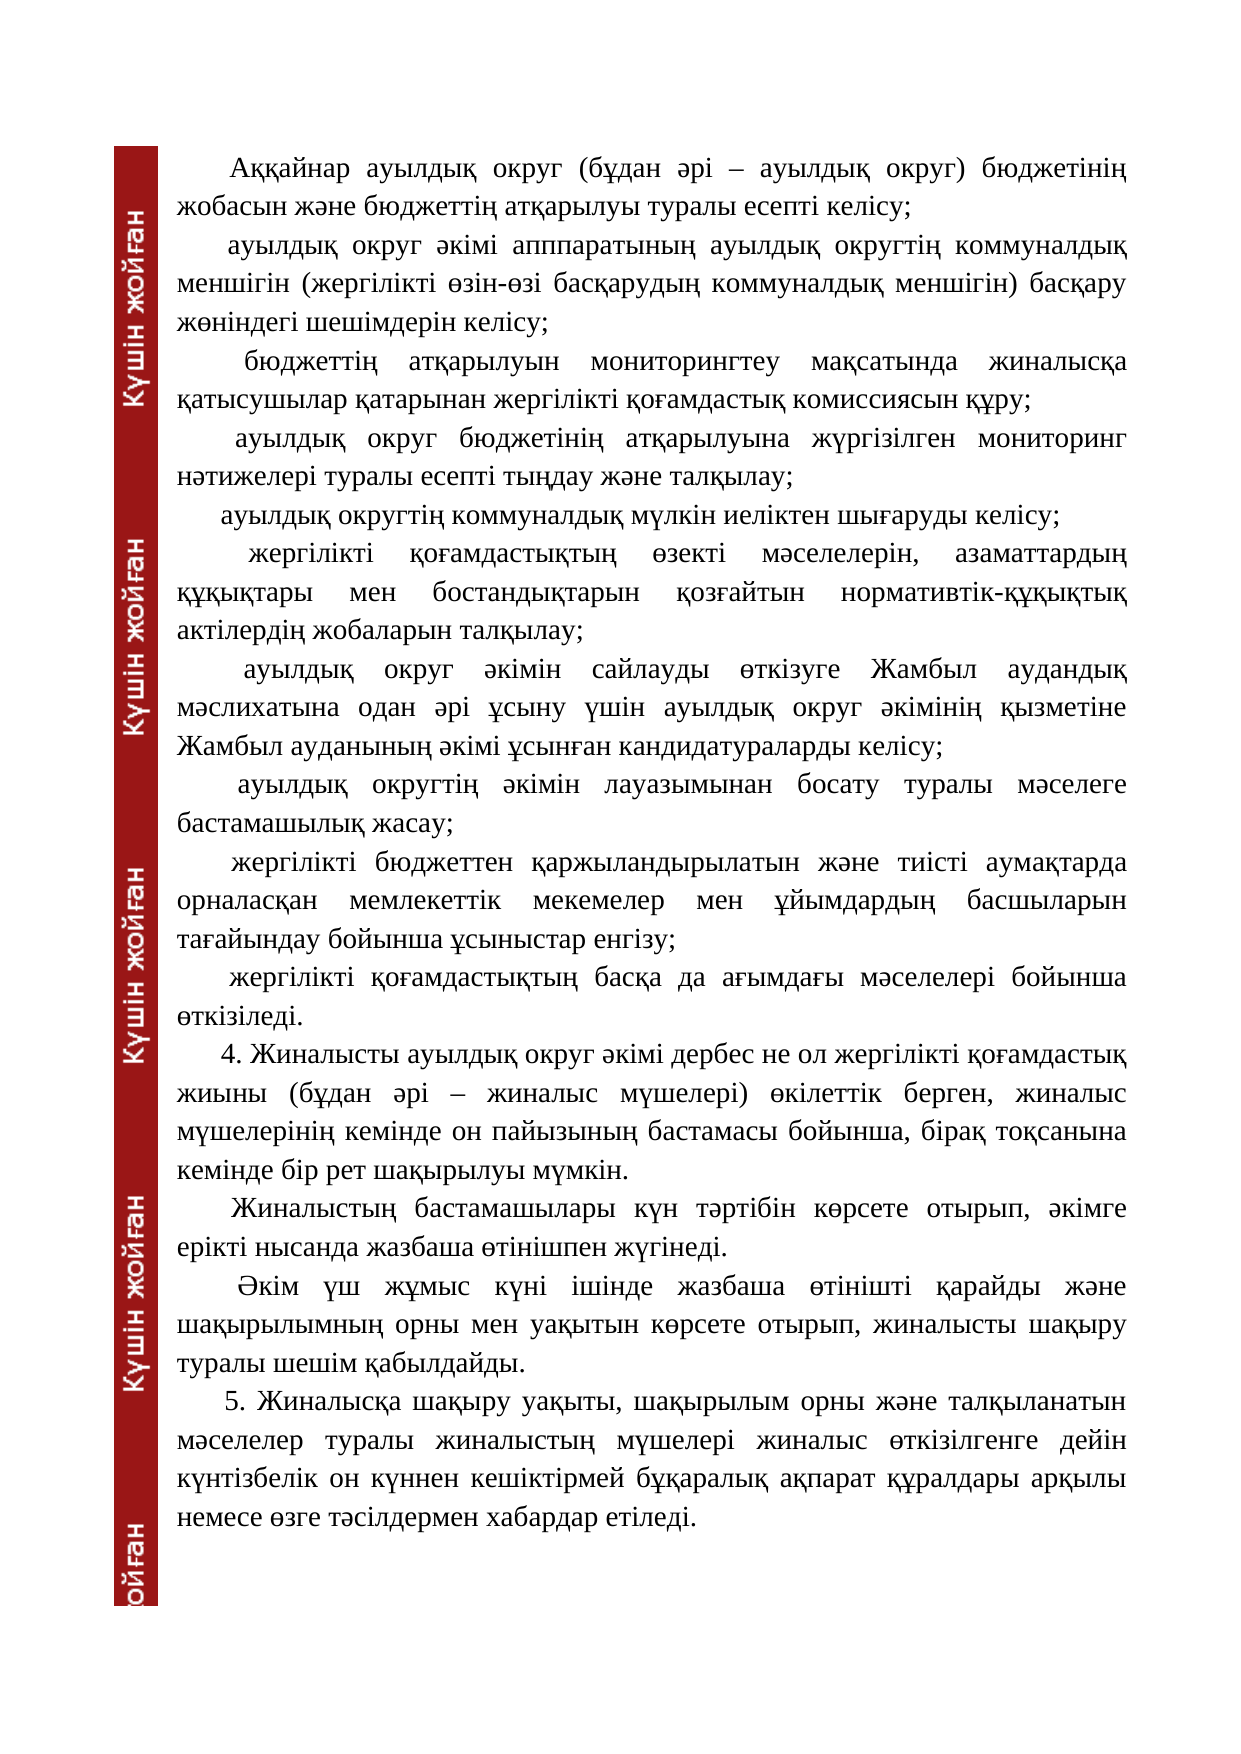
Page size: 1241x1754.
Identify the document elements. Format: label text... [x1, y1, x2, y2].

picture [114, 146, 158, 150]
picture [114, 1031, 158, 1036]
text Әкім үш жұмыс күні ішінде жазбаша өтінішті қарайды және шақырылымның орны мен уақытын көрсете отырып, жиналысты шақыру туралы шешім қабылдайды. [112, 1268, 1128, 1378]
picture [114, 1532, 158, 1606]
text ауылдық округтің әкімін лауазымынан босату туралы мәселеге бастамашылық жасау; [112, 767, 1128, 839]
text жергілікті қоғамдастықтың өзекті мәселелерін, азаматтардың құқықтары мен бостандықтарын қозғайтын нормативтік-құқықтық актілердің жобаларын талқылау; [112, 535, 1128, 646]
picture [114, 762, 158, 767]
picture [114, 839, 158, 844]
text ауылдық округтің коммуналдық мүлкін иеліктен шығаруды келісу; [112, 497, 1128, 530]
picture [114, 415, 158, 420]
picture [114, 1263, 158, 1268]
text Жиналыстың бастамашылары күн тәртібін көрсете отырып, әкімге ерікті нысанда жазбаша өтінішпен жүгінеді. [112, 1191, 1128, 1263]
text ауылдық округ әкімін сайлауды өткізуге Жамбыл аудандық мәслихатына одан әрі ұсыну үшін ауылдық округ әкімінің қызметіне Жамбыл ауданының әкімі ұсынған кандидатураларды келісу; [112, 651, 1128, 762]
text 5. Жиналысқа шақыру уақыты, шақырылым орны және талқыланатын мәселелер туралы жиналыстың мүшелері жиналыс өткізілгенге дейін күнтізбелік он күннен кешіктірмей бұқаралық ақпарат құралдары арқылы немесе өзге тәсілдермен хабардар етіледі. [112, 1383, 1128, 1532]
picture [114, 1378, 158, 1383]
picture [114, 646, 158, 651]
text 4. Жиналысты ауылдық округ әкiмі дербес не ол жергілікті қоғамдастық жиыны (бұдан әрі – жиналыс мүшелері) өкілеттік берген, жиналыс мүшелерінің кемінде он пайызының бастамасы бойынша, бірақ тоқсанына кемінде бір рет шақырылуы мүмкін. [112, 1036, 1128, 1186]
picture [114, 530, 158, 535]
picture [114, 338, 158, 343]
text ауылдық округ бюджетінің атқарылуына жүргізілген мониторинг нәтижелері туралы есепті тыңдау және талқылау; [112, 420, 1128, 492]
text жергілікті бюджеттен қаржыландырылатын және тиісті аумақтарда орналасқан мемлекеттік мекемелер мен ұйымдардың басшыларын тағайындау бойынша ұсыныстар енгізу; [112, 844, 1128, 954]
picture [114, 954, 158, 959]
picture [114, 222, 158, 227]
picture [114, 492, 158, 497]
text ауылдық округ әкімі апппаратының ауылдық округтің коммуналдық меншігін (жергілікті өзін-өзі басқарудың коммуналдық меншігін) басқару жөніндегі шешімдерін келісу; [112, 227, 1128, 338]
text жергілікті қоғамдастықтың басқа да ағымдағы мәселелері бойынша өткізіледі. [112, 959, 1128, 1031]
text Аққайнар ауылдық округ (бұдан әрі – ауылдық округ) бюджетінің жобасын және бюджеттің атқарылуы туралы есепті келісу; [112, 150, 1128, 222]
text бюджеттің атқарылуын мониторингтеу мақсатында жиналысқа қатысушылар қатарынан жергілікті қоғамдастық комиссиясын құру; [112, 343, 1128, 415]
picture [114, 1186, 158, 1191]
